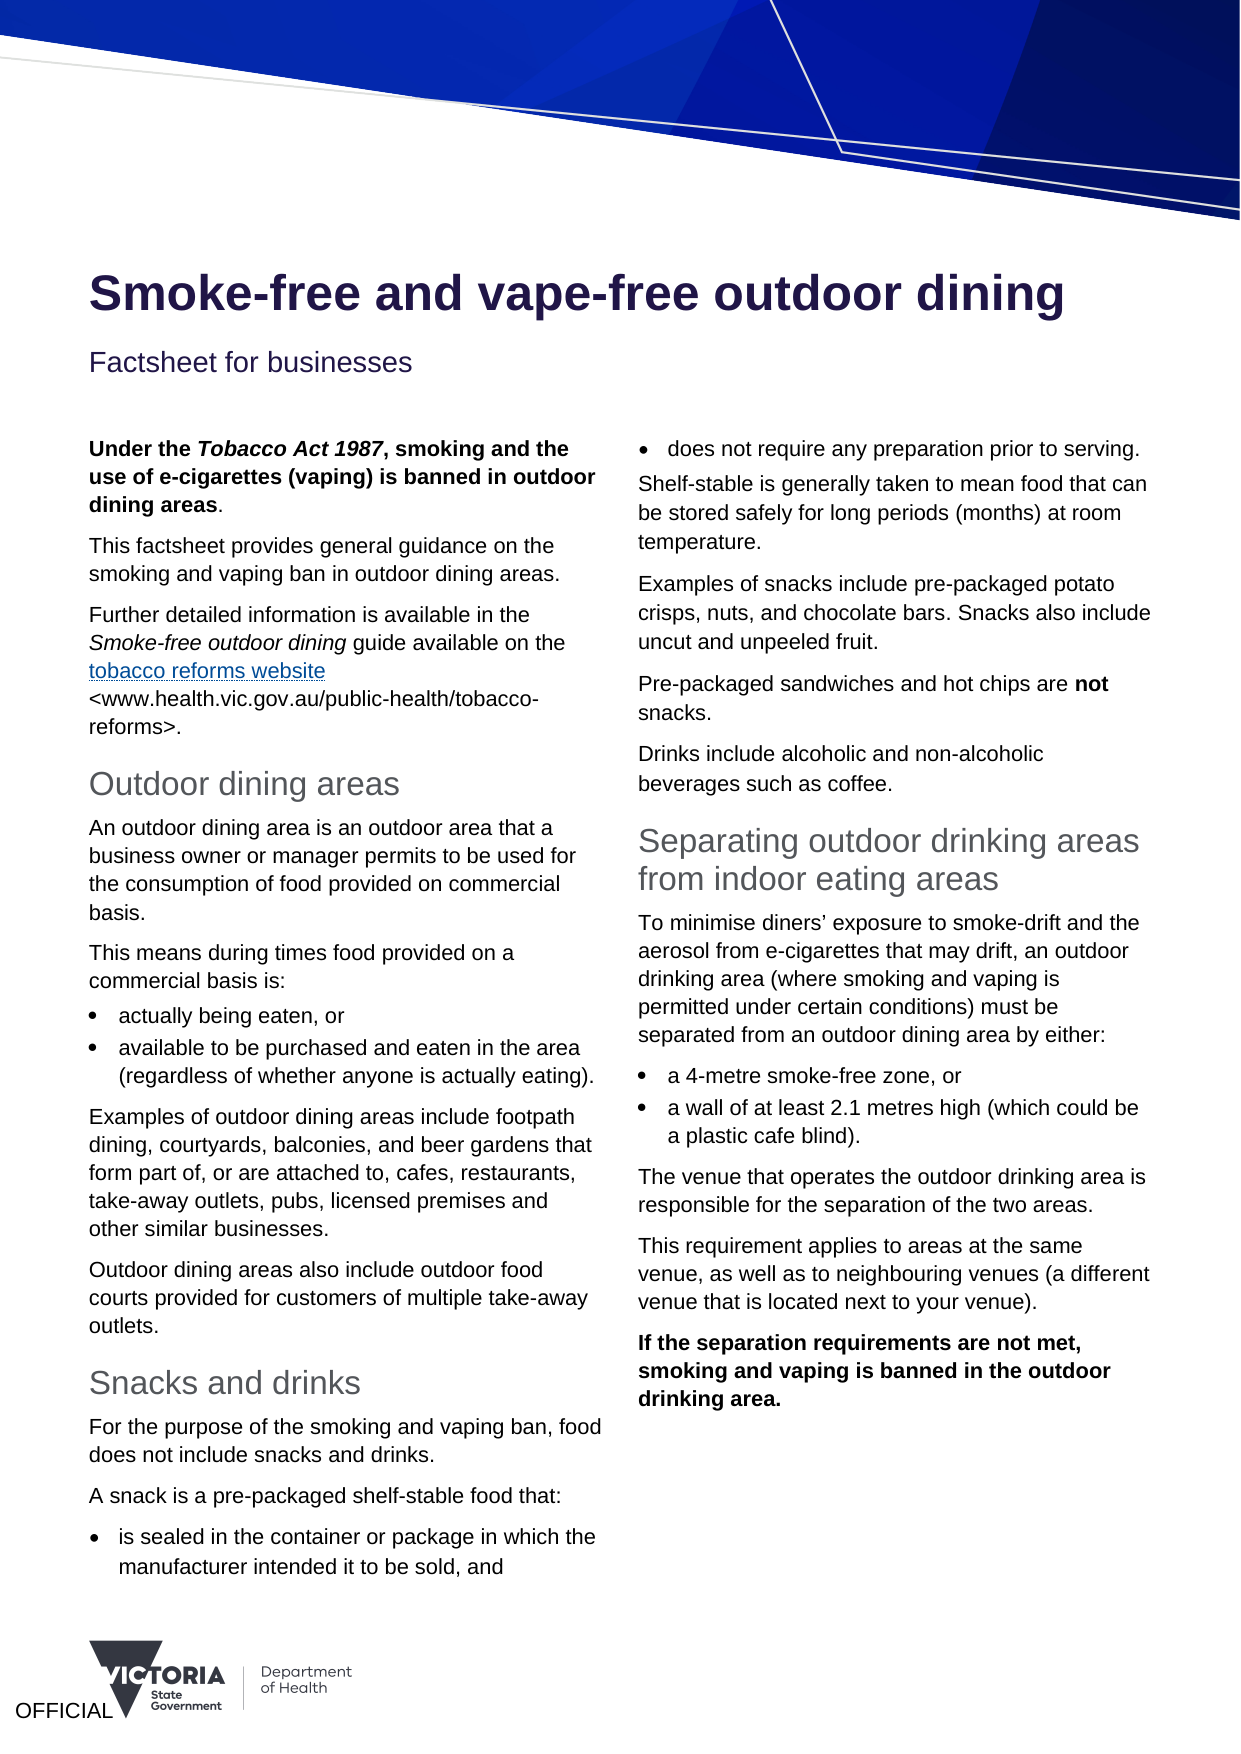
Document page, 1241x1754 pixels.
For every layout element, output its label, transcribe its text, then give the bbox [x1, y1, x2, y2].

text is sealed in the container or package in which the manufacturer intended it to be sold, and [89, 1520, 602, 1579]
text Outdoor dining areas also include outdoor food courts provided for customers of multiple take-away outlets. [89, 1254, 602, 1338]
text An outdoor dining area is an outdoor area that a business owner or manager permits to be used for the consumption of food provided on commercial basis. [89, 812, 602, 925]
text This factsheet provides general guidance on the smoking and vaping ban in outdoor dining areas. [89, 530, 602, 586]
text Examples of outdoor dining areas include footpath dining, courtyards, balconies, and beer gardens that form part of, or are attached to, cafes, restaurants, take-away outlets, pubs, licensed premises and other similar businesses. [89, 1101, 602, 1241]
subtitle Snacks and drinks [89, 1363, 602, 1402]
text Shelf-stable is generally taken to mean food that can be stored safely for long periods (months) at room temperature. [638, 466, 1152, 554]
text This means during times food provided on a commercial basis is: [89, 937, 602, 993]
text This requirement applies to areas at the same venue, as well as to neighbouring venues (a different venue that is located next to your venue). [638, 1230, 1152, 1314]
text Examples of snacks include pre-packaged potato crisps, nuts, and chocolate bars. Snacks also include uncut and unpeeled fruit. [638, 566, 1152, 654]
text The venue that operates the outdoor drinking area is responsible for the separation of the two areas. [638, 1161, 1152, 1217]
text Further detailed information is available in the Smoke-free outdoor dining guide available on the tobacco reforms website <www.health.vic.gov.au/public-health/tobacco-reforms>. [89, 599, 602, 739]
list a 4-metre smoke-free zone, or [638, 1060, 1152, 1088]
list actually being eaten, or [89, 1000, 602, 1028]
subtitle Separating outdoor drinking areas from indoor eating areas [638, 821, 1152, 897]
table_header Smoke-free and vape-free outdoor dining [89, 103, 1167, 345]
text Under the Tobacco Act 1987, smoking and the use of e-cigarettes (vaping) is banned in outdoor dining areas. [89, 433, 602, 517]
list available to be purchased and eaten in the area (regardless of whether anyone is actually eating). [89, 1032, 602, 1088]
text Drinks include alcoholic and non-alcoholic beverages such as coffee. [638, 737, 1152, 796]
text If the separation requirements are not met, smoking and vaping is banned in the outdoor drinking area. [638, 1327, 1152, 1411]
text A snack is a pre-packaged shelf-stable food that: [89, 1480, 602, 1508]
text Pre-packaged sandwiches and hot chips are not snacks. [638, 666, 1152, 725]
list a wall of at least 2.1 metres high (which could be a plastic cafe blind). [638, 1092, 1152, 1148]
text To minimise diners’ exposure to smoke-drift and the aerosol from e-cigarettes that may drift, an outdoor drinking area (where smoking and vaping is permitted under certain conditions) must be separated from an outdoor dining area by either: [638, 907, 1152, 1047]
picture [0, 0, 1240, 224]
subtitle Outdoor dining areas [89, 764, 602, 803]
table_cell Factsheet for businesses [89, 345, 1167, 391]
picture [0, 1595, 1241, 1754]
text does not require any preparation prior to serving. [638, 433, 1152, 462]
text For the purpose of the smoking and vaping ban, food does not include snacks and drinks. [89, 1411, 602, 1467]
